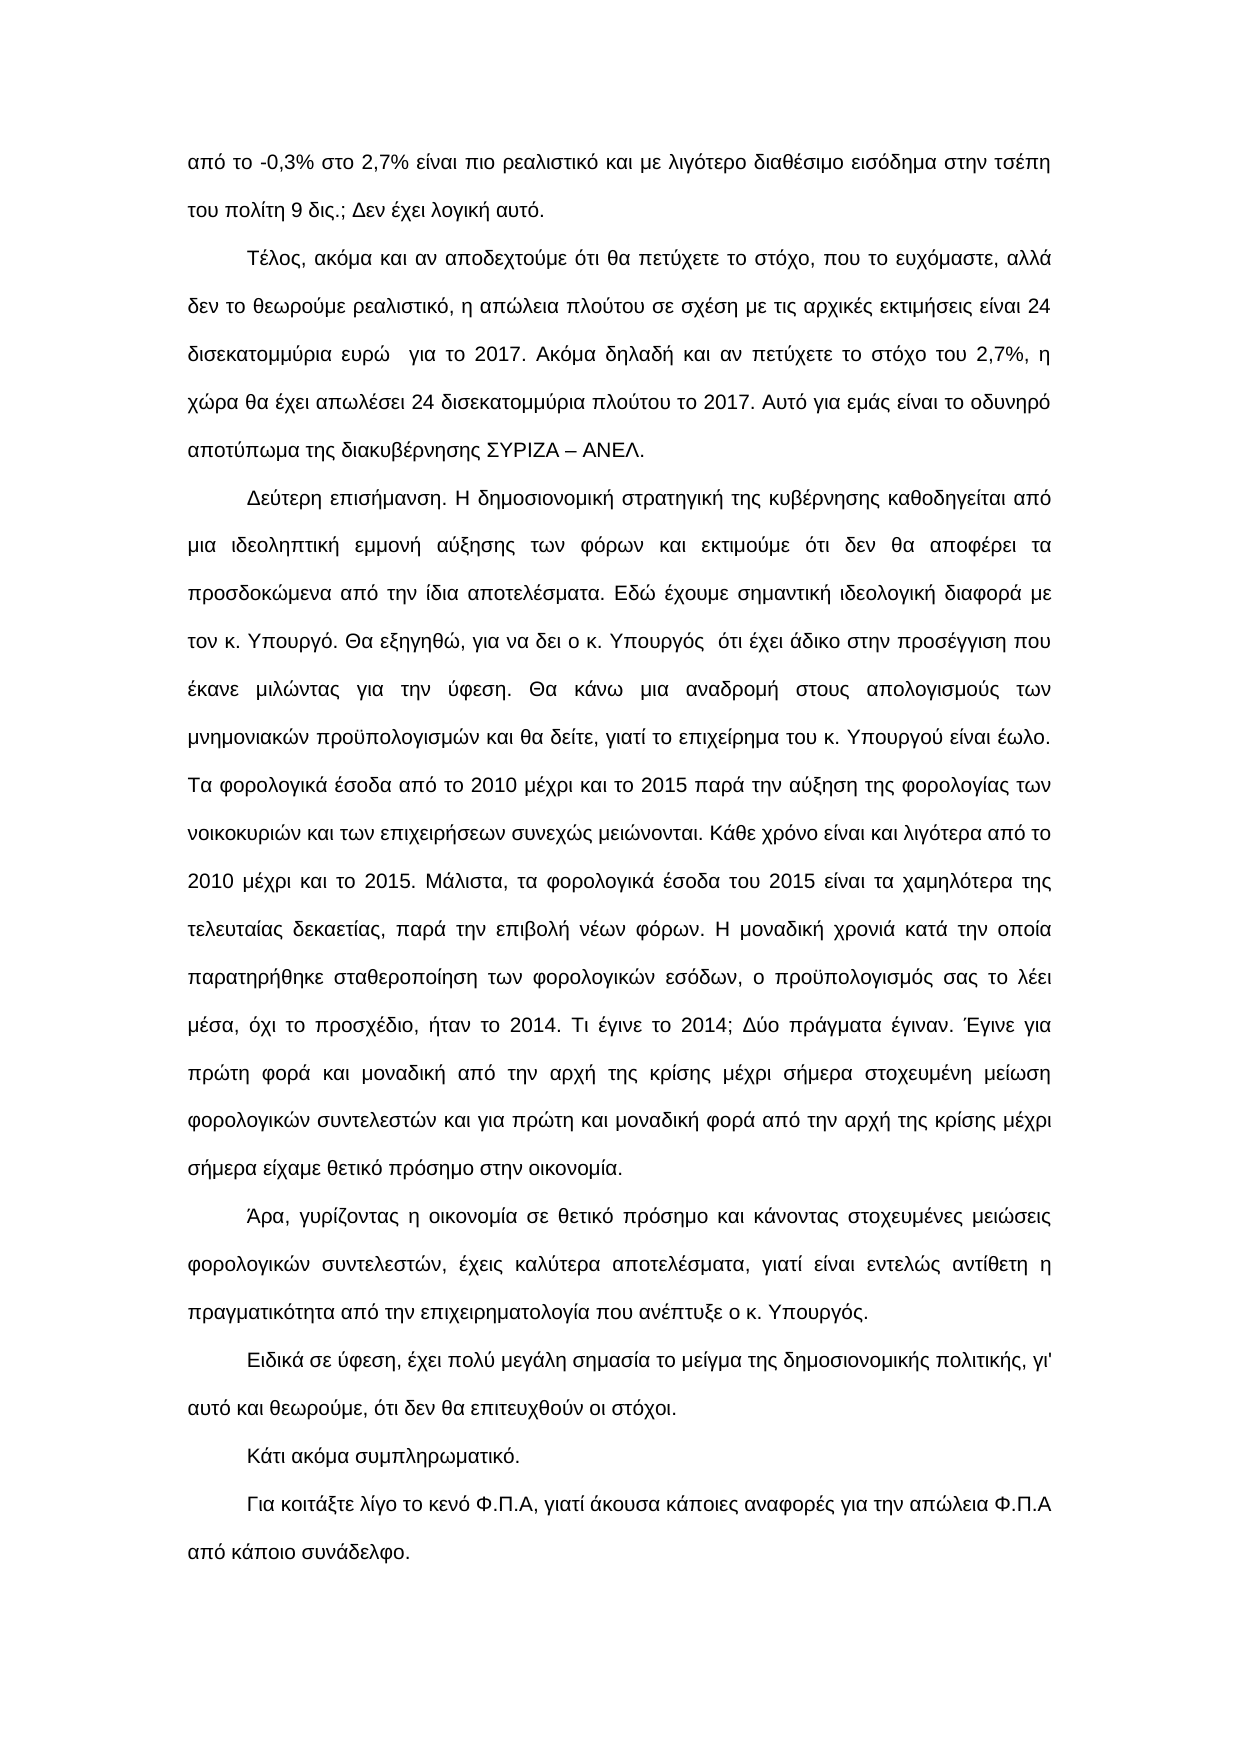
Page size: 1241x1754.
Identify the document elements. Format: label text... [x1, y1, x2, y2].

text Τέλος, ακόμα και αν αποδεχτούμε ότι θα πετύχετε το στόχο, που το ευχόμαστε, αλλά δεν το θεωρούμε ρεαλιστικό, η απώλεια πλούτου σε σχέση με τις αρχικές εκτιμήσεις είναι 24 δισεκατομμύρια ευρώ για το 2017. Ακόμα δηλαδή και αν πετύχετε το στόχο του 2,7%, η χώρα θα έχει απωλέσει 24 δισεκατομμύρια πλούτου το 2017. Αυτό για εμάς είναι το οδυνηρό αποτύπωμα της διακυβέρνησης ΣΥΡΙΖΑ – ΑΝΕΛ. [187, 246, 1053, 461]
text Για κοιτάξτε λίγο το κενό Φ.Π.Α, γιατί άκουσα κάποιες αναφορές για την απώλεια Φ.Π.Α από κάποιο συνάδελφο. [187, 1492, 1053, 1563]
text Άρα, γυρίζοντας η οικονομία σε θετικό πρόσημο και κάνοντας στοχευμένες μειώσεις φορολογικών συντελεστών, έχεις καλύτερα αποτελέσματα, γιατί είναι εντελώς αντίθετη η πραγματικότητα από την επιχειρηματολογία που ανέπτυξε ο κ. Υπουργός. [187, 1204, 1053, 1324]
text Ειδικά σε ύφεση, έχει πολύ μεγάλη σημασία το μείγμα της δημοσιονομικής πολιτικής, γι' αυτό και θεωρούμε, ότι δεν θα επιτευχθούν οι στόχοι. [187, 1348, 1053, 1420]
text Δεύτερη επισήμανση. Η δημοσιονομική στρατηγική της κυβέρνησης καθοδηγείται από μια ιδεοληπτική εμμονή αύξησης των φόρων και εκτιμούμε ότι δεν θα αποφέρει τα προσδοκώμενα από την ίδια αποτελέσματα. Εδώ έχουμε σημαντική ιδεολογική διαφορά με τον κ. Υπουργό. Θα εξηγηθώ, για να δει ο κ. Υπουργός ότι έχει άδικο στην προσέγγιση που έκανε μιλώντας για την ύφεση. Θα κάνω μια αναδρομή στους απολογισμούς των μνημονιακών προϋπολογισμών και θα δείτε, γιατί το επιχείρημα του κ. Υπουργού είναι έωλο. Τα φορολογικά έσοδα από το 2010 μέχρι και το 2015 παρά την αύξηση της φορολογίας των νοικοκυριών και των επιχειρήσεων συνεχώς μειώνονται. Κάθε χρόνο είναι και λιγότερα από το 2010 μέχρι και το 2015. Μάλιστα, τα φορολογικά έσοδα του 2015 είναι τα χαμηλότερα της τελευταίας δεκαετίας, παρά την επιβολή νέων φόρων. Η μοναδική χρονιά κατά την οποία παρατηρήθηκε σταθεροποίηση των φορολογικών εσόδων, ο προϋπολογισμός σας το λέει μέσα, όχι το προσχέδιο, ήταν το 2014. Τι έγινε το 2014; Δύο πράγματα έγιναν. Έγινε για πρώτη φορά και μοναδική από την αρχή της κρίσης μέχρι σήμερα στοχευμένη μείωση φορολογικών συντελεστών και για πρώτη και μοναδική φορά από την αρχή της κρίσης μέχρι σήμερα είχαμε θετικό πρόσημο στην οικονομία. [187, 485, 1053, 1180]
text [187, 150, 1053, 222]
text Κάτι ακόμα συμπληρωματικό. [187, 1444, 1053, 1468]
